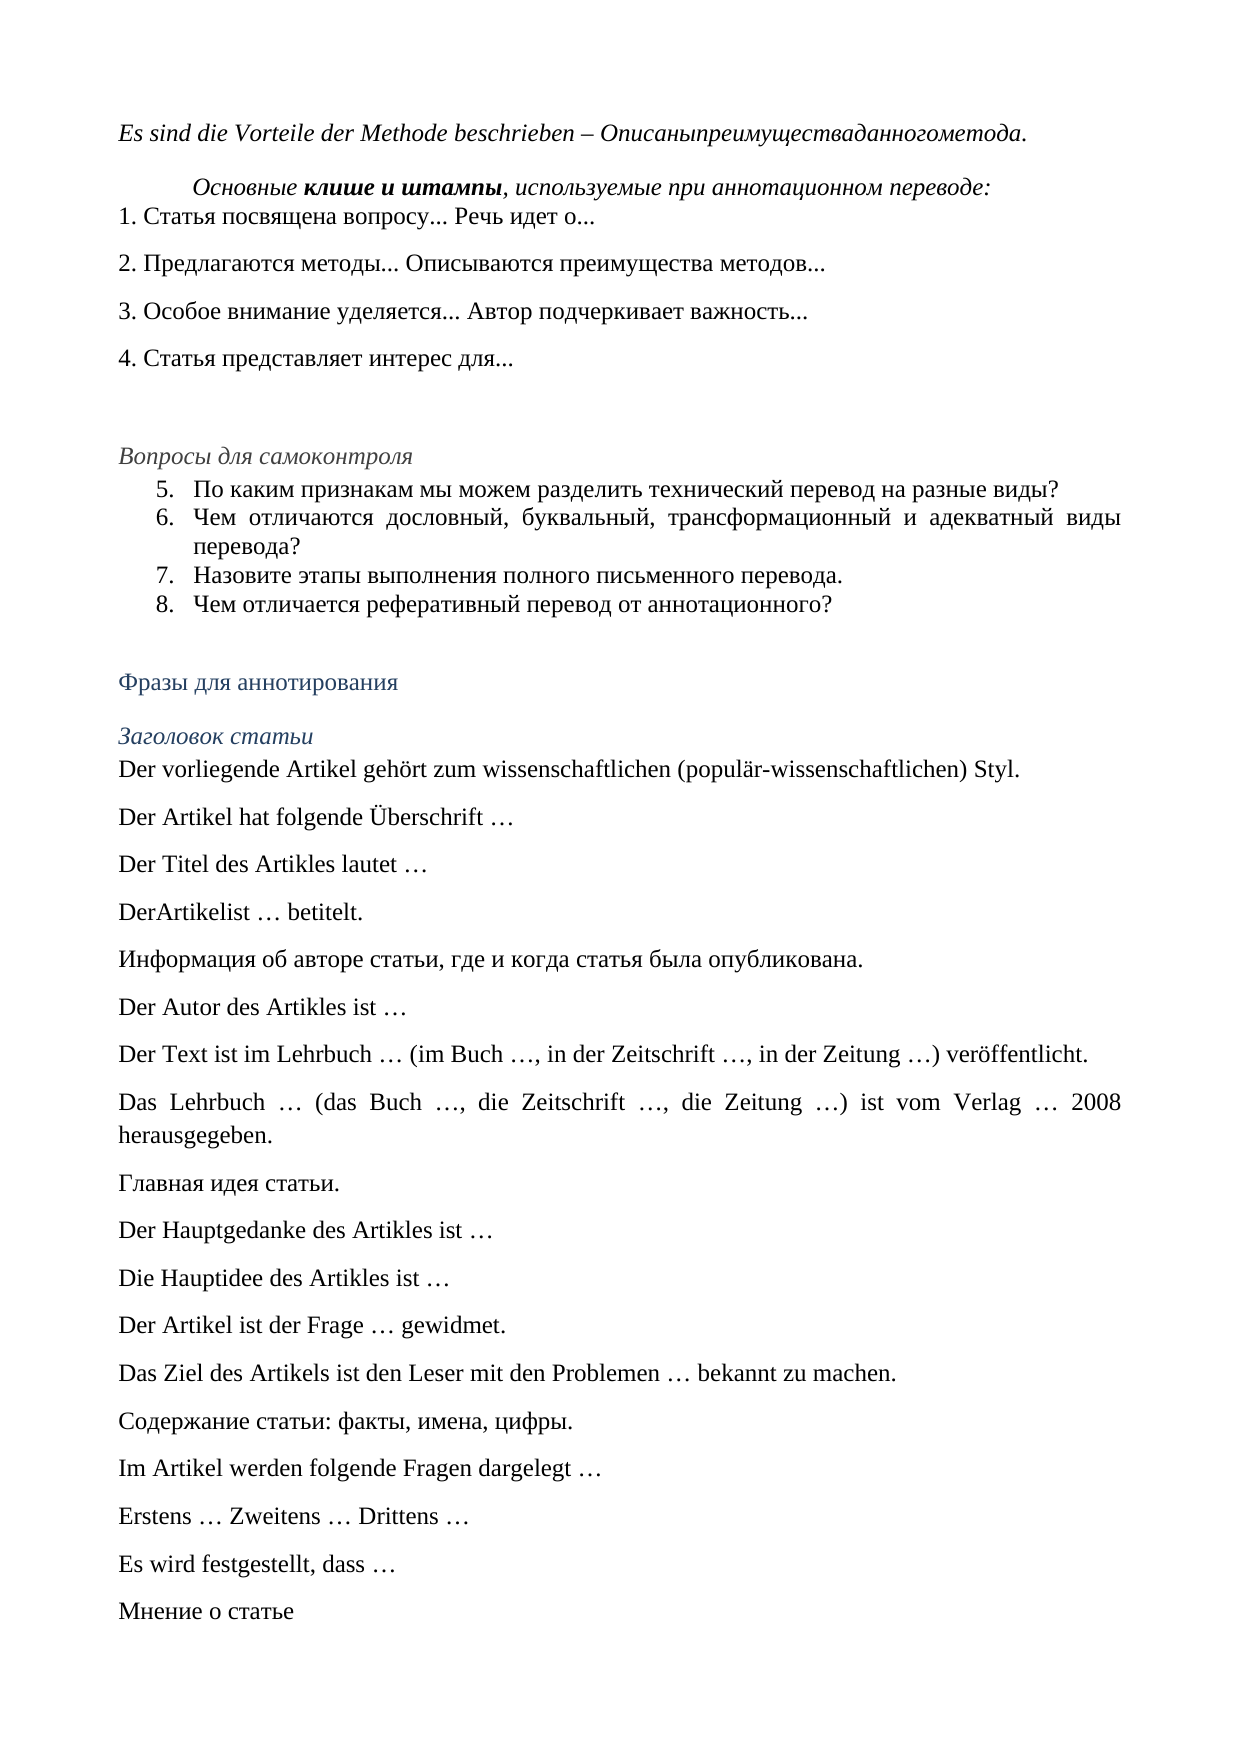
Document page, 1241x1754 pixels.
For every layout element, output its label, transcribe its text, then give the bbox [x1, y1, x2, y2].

list Главная идея статьи. [118, 1168, 1122, 1197]
subtitle Заголовок статьи [118, 721, 1122, 750]
text Es sind die Vorteile der Methode beschrieben – Описаныпреимуществаданногометода. [118, 118, 1122, 147]
list Die Hauptidee des Artikles ist … [118, 1263, 1122, 1292]
list Der Titel des Artikles lautet … [118, 849, 1122, 878]
list Der Artikel ist der Frage … gewidmet. [118, 1311, 1122, 1339]
list Содержание статьи: факты, имена, цифры. [118, 1406, 1122, 1434]
list Der Autor des Artikles ist … [118, 992, 1122, 1021]
list Чем отличается реферативный перевод от аннотационного? [156, 589, 1122, 617]
subtitle Фразы для аннотирования [118, 667, 1122, 696]
list Der Hauptgedanke des Artikles ist … [118, 1215, 1122, 1244]
list DerArtikelist … betitelt. [118, 897, 1122, 926]
list 1. Статья посвящена вопросу... Речь идет о... [118, 201, 1122, 229]
list По каким признакам мы можем разделить технический перевод на разные виды? [156, 474, 1122, 502]
text Основные клише и штампы, используемые при аннотационном переводе: [118, 172, 1122, 201]
list 3. Особое внимание уделяется... Автор подчеркивает важность... [118, 296, 1122, 325]
list Назовите этапы выполнения полного письменного перевода. [156, 560, 1122, 589]
text Das Lehrbuch … (das Buch …, die Zeitschrift …, die Zeitung …) ist vom Verlag … 2008 herausgegeben. [118, 1087, 1122, 1149]
list Der Artikel hat folgende Überschrift … [118, 802, 1122, 830]
list 4. Статья представляет интерес для... [118, 343, 1122, 372]
list Информация об авторе статьи, где и когда статья была опубликована. [118, 944, 1122, 973]
list Мнение о статье [118, 1596, 1122, 1625]
list Erstens … Zweitens … Drittens … [118, 1501, 1122, 1530]
list Im Artikel werden folgende Fragen dargelegt … [118, 1453, 1122, 1482]
list Das Ziel des Artikels ist den Leser mit den Problemen … bekannt zu machen. [118, 1358, 1122, 1387]
list 2. Предлагаются методы... Описываются преимущества методов... [118, 248, 1122, 277]
list Чем отличаются дословный, буквальный, трансформационный и адекватный виды перевода? [156, 502, 1122, 560]
list Der Text ist im Lehrbuch … (im Buch …, in der Zeitschrift …, in der Zeitung …) veröffentlicht. [118, 1039, 1122, 1068]
list Der vorliegende Artikel gehört zum wissenschaftlichen (populär-wissenschaftlichen) Styl. [118, 754, 1122, 783]
subtitle Вопросы для самоконтроля [118, 441, 1122, 469]
list Es wird festgestellt, dass … [118, 1549, 1122, 1577]
